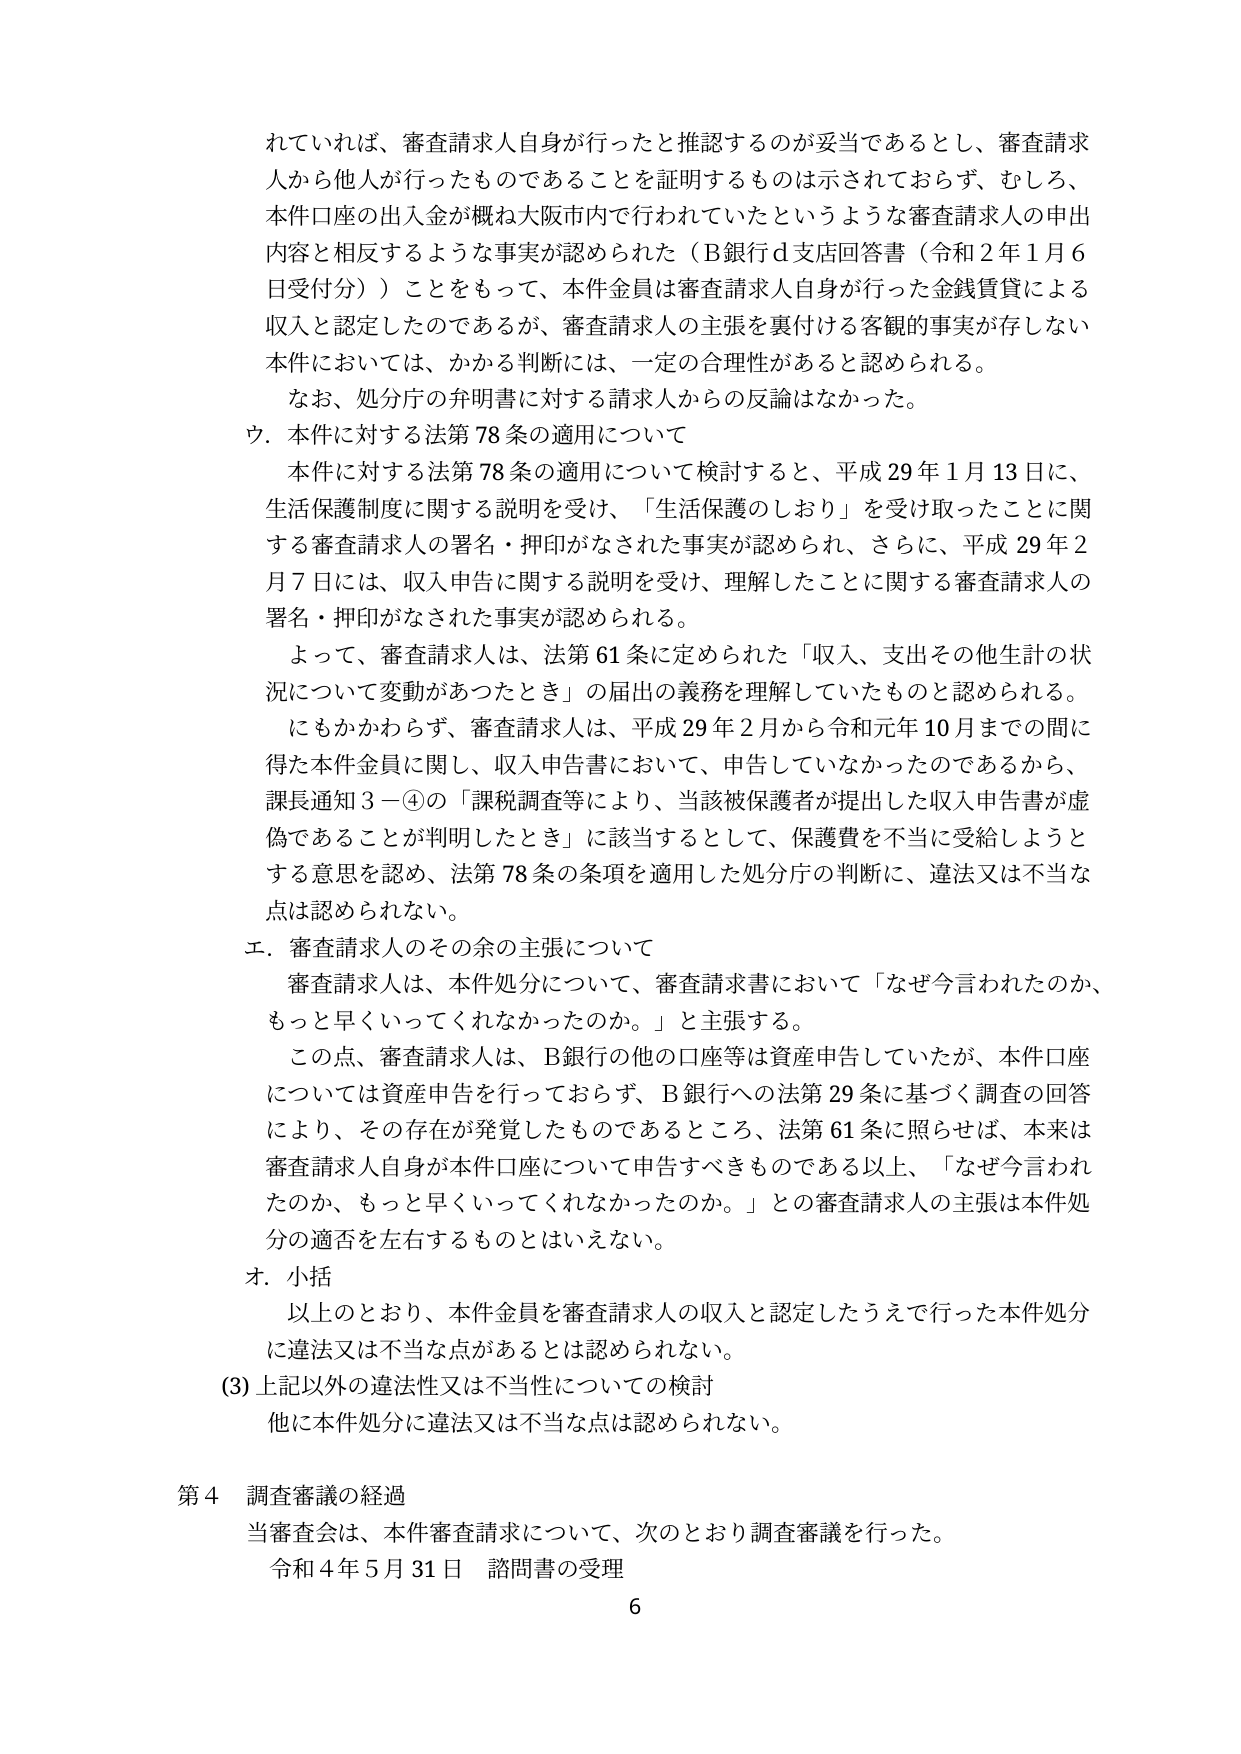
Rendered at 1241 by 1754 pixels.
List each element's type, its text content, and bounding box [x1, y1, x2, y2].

text にもかかわらず、審査請求人は、平成29年２月から令和元年10月までの間に得た本件金員に関し、収入申告書において、申告していなかったのであるから、課長通知３－④の「課税調査等により、当該被保護者が提出した収入申告書が虚偽であることが判明したとき」に該当するとして、保護費を不当に受給しようとする意思を認め、法第78条の条項を適用した処分庁の判断に、違法又は不当な点は認められない。 [265, 708, 1092, 928]
text (3) 上記以外の違法性又は不当性についての検討 [221, 1367, 1092, 1403]
text 他に本件処分に違法又は不当な点は認められない。 [221, 1403, 1092, 1440]
text 審査請求人は、本件処分について、審査請求書において「なぜ今言われたのか、もっと早くいってくれなかったのか。」と主張する。 [265, 964, 1092, 1037]
text なお、処分庁の弁明書に対する請求人からの反論はなかった。 [265, 379, 1092, 416]
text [265, 123, 1092, 379]
text 令和４年５月31日 諮問書の受理 [177, 1549, 1092, 1586]
text ウ．本件に対する法第78条の適用について [243, 416, 1092, 452]
text エ．審査請求人のその余の主張について [243, 928, 1092, 964]
text 本件に対する法第78条の適用について検討すると、平成29年１月13日に、生活保護制度に関する説明を受け、「生活保護のしおり」を受け取ったことに関する審査請求人の署名・押印がなされた事実が認められ、さらに、平成29年２月７日には、収入申告に関する説明を受け、理解したことに関する審査請求人の署名・押印がなされた事実が認められる。 [265, 452, 1092, 635]
text この点、審査請求人は、Ｂ銀行の他の口座等は資産申告していたが、本件口座については資産申告を行っておらず、Ｂ銀行への法第29条に基づく調査の回答により、その存在が発覚したものであるところ、法第61条に照らせば、本来は審査請求人自身が本件口座について申告すべきものである以上、「なぜ今言われたのか、もっと早くいってくれなかったのか。」との審査請求人の主張は本件処分の適否を左右するものとはいえない。 [265, 1037, 1092, 1257]
text よって、審査請求人は、法第61条に定められた「収入、支出その他生計の状況について変動があつたとき」の届出の義務を理解していたものと認められる。 [265, 635, 1092, 708]
text 当審査会は、本件審査請求について、次のとおり調査審議を行った。 [177, 1513, 1092, 1549]
text オ．小括 [243, 1257, 1092, 1293]
text 以上のとおり、本件金員を審査請求人の収入と認定したうえで行った本件処分に違法又は不当な点があるとは認められない。 [265, 1293, 1092, 1367]
text 第４ 調査審議の経過 [177, 1476, 1092, 1513]
